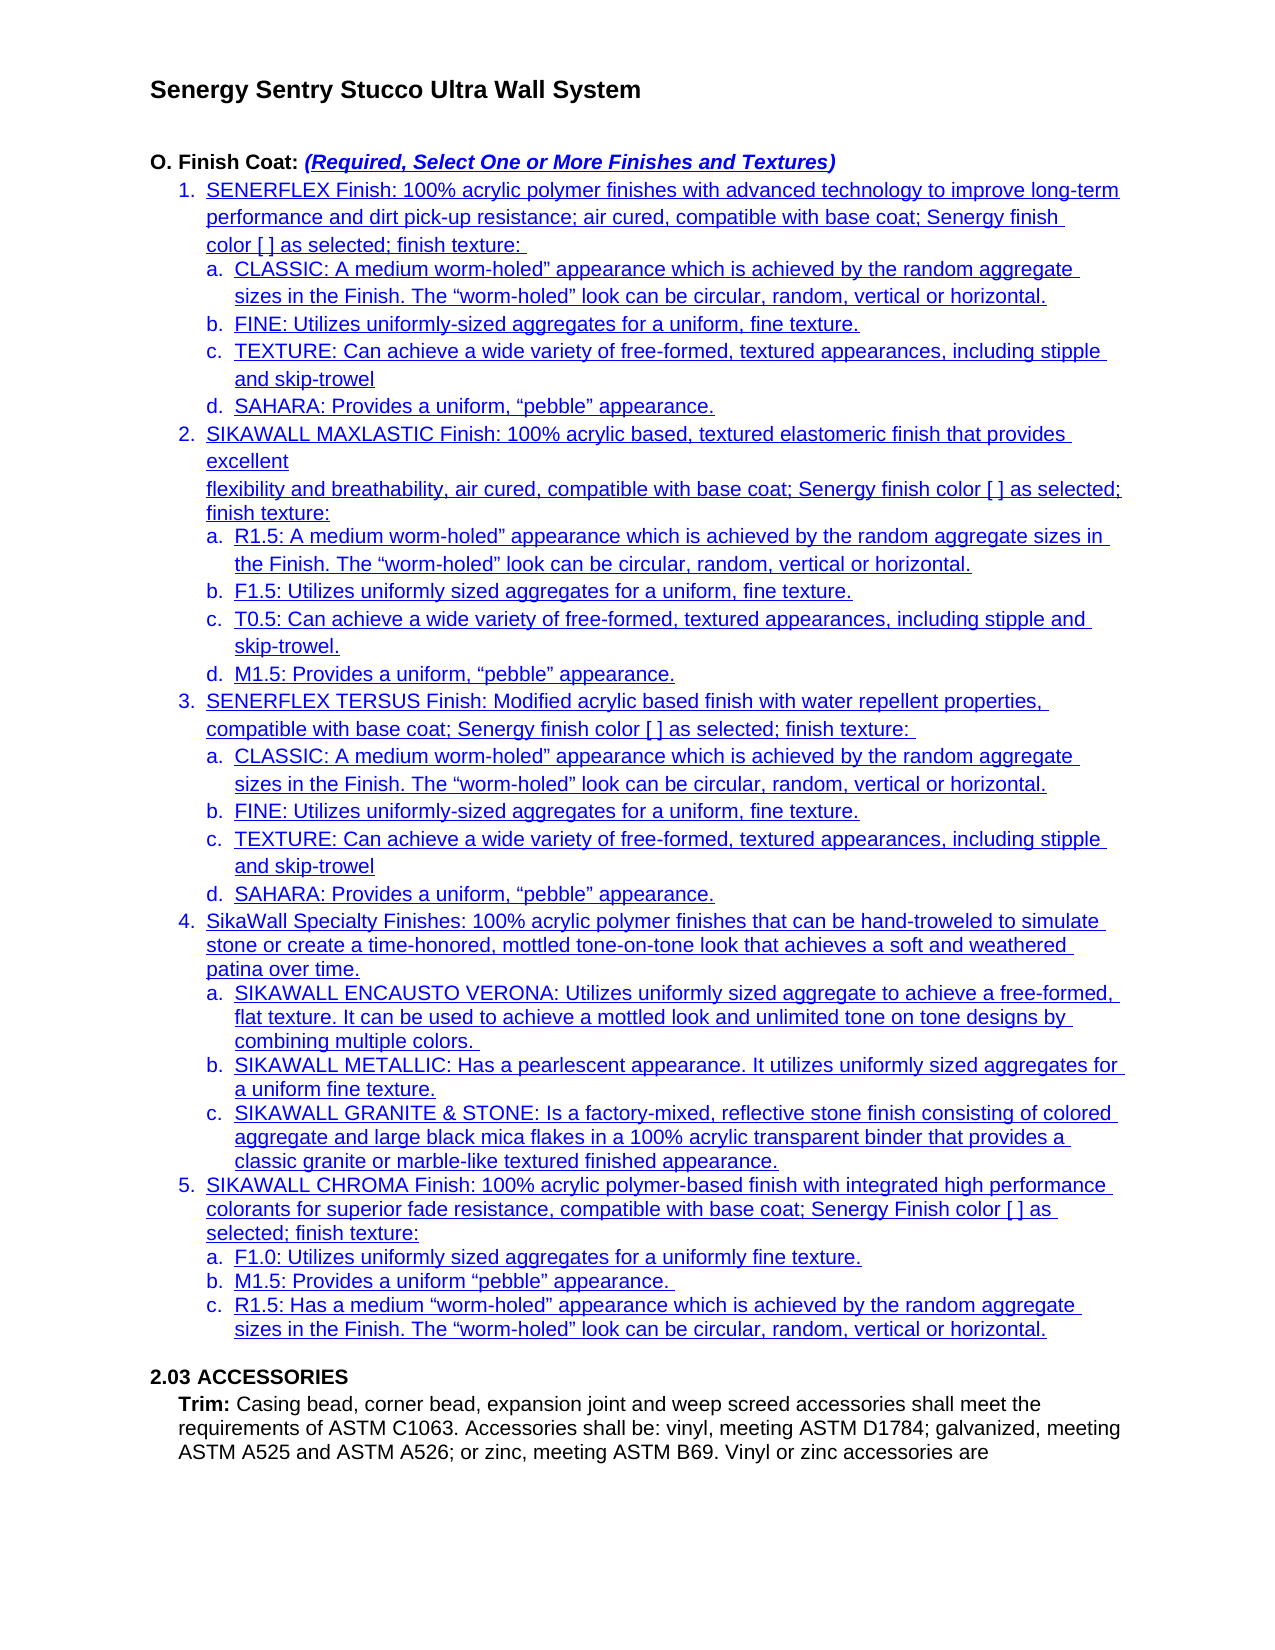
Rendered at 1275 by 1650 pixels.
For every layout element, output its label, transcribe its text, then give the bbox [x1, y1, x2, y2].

list R1.5: Has a medium “worm-holed” appearance which is achieved by the random aggregate sizes in the Finish. The “worm-holed” look can be circular, random, vertical or horizontal. [206, 1293, 1125, 1341]
list SIKAWALL ENCAUSTO VERONA: Utilizes uniformly sized aggregate to achieve a free-formed, flat texture. It can be used to achieve a mottled look and unlimited tone on tone designs by combining multiple colors. [206, 981, 1125, 1053]
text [178, 1392, 1125, 1464]
list SAHARA: Provides a uniform, “pebble” appearance. [206, 394, 1125, 418]
list FINE: Utilizes uniformly-sized aggregates for a uniform, fine texture. [206, 311, 1125, 335]
list F1.5: Utilizes uniformly sized aggregates for a uniform, fine texture. [206, 579, 1125, 603]
list ACCESSORIES [150, 1364, 1125, 1388]
list Finish Coat: (Required, Select One or More Finishes and Textures) [150, 150, 1125, 174]
list SikaWall Specialty Finishes: 100% acrylic polymer finishes that can be hand-troweled to simulate stone or create a time-honored, mottled tone-on-tone look that achieves a soft and weathered patina over time. [178, 909, 1125, 981]
list TEXTURE: Can achieve a wide variety of free-formed, textured appearances, including stipple and skip-trowel [206, 339, 1125, 390]
list SIKAWALL CHROMA Finish: 100% acrylic polymer-based finish with integrated high performance colorants for superior fade resistance, compatible with base coat; Senergy Finish color [ ] as selected; finish texture: [178, 1173, 1125, 1245]
text color [ ] as selected; finish texture: [206, 232, 1125, 256]
list R1.5: A medium worm-holed” appearance which is achieved by the random aggregate sizes in the Finish. The “worm-holed” look can be circular, random, vertical or horizontal. [206, 524, 1125, 576]
list SAHARA: Provides a uniform, “pebble” appearance. [206, 882, 1125, 906]
list SIKAWALL METALLIC: Has a pearlescent appearance. It utilizes uniformly sized aggregates for a uniform fine texture. [206, 1053, 1125, 1101]
list CLASSIC: A medium worm-holed” appearance which is achieved by the random aggregate sizes in the Finish. The “worm-holed” look can be circular, random, vertical or horizontal. [206, 256, 1125, 308]
list SIKAWALL MAXLASTIC Finish: 100% acrylic based, textured elastomeric finish that provides excellent [178, 421, 1125, 473]
list SIKAWALL GRANITE & STONE: Is a factory-mixed, reflective stone finish consisting of colored aggregate and large black mica flakes in a 100% acrylic transparent binder that provides a classic granite or marble-like textured finished appearance. [206, 1101, 1125, 1173]
text flexibility and breathability, air cured, compatible with base coat; Senergy finish color [ ] as selected; finish texture: [206, 476, 1125, 524]
list M1.5: Provides a uniform, “pebble” appearance. [206, 662, 1125, 686]
list CLASSIC: A medium worm-holed” appearance which is achieved by the random aggregate sizes in the Finish. The “worm-holed” look can be circular, random, vertical or horizontal. [206, 744, 1125, 796]
list TEXTURE: Can achieve a wide variety of free-formed, textured appearances, including stipple and skip-trowel [206, 827, 1125, 878]
list T0.5: Can achieve a wide variety of free-formed, textured appearances, including stipple and skip-trowel. [206, 607, 1125, 658]
list SENERFLEX TERSUS Finish: Modified acrylic based finish with water repellent properties, compatible with base coat; Senergy finish color [ ] as selected; finish texture: [178, 689, 1125, 741]
list F1.0: Utilizes uniformly sized aggregates for a uniformly fine texture. [206, 1245, 1125, 1269]
list FINE: Utilizes uniformly-sized aggregates for a uniform, fine texture. [206, 799, 1125, 823]
list M1.5: Provides a uniform “pebble” appearance. [206, 1269, 1125, 1293]
list SENERFLEX Finish: 100% acrylic polymer finishes with advanced technology to improve long-term performance and dirt pick-up resistance; air cured, compatible with base coat; Senergy finish [178, 177, 1125, 229]
